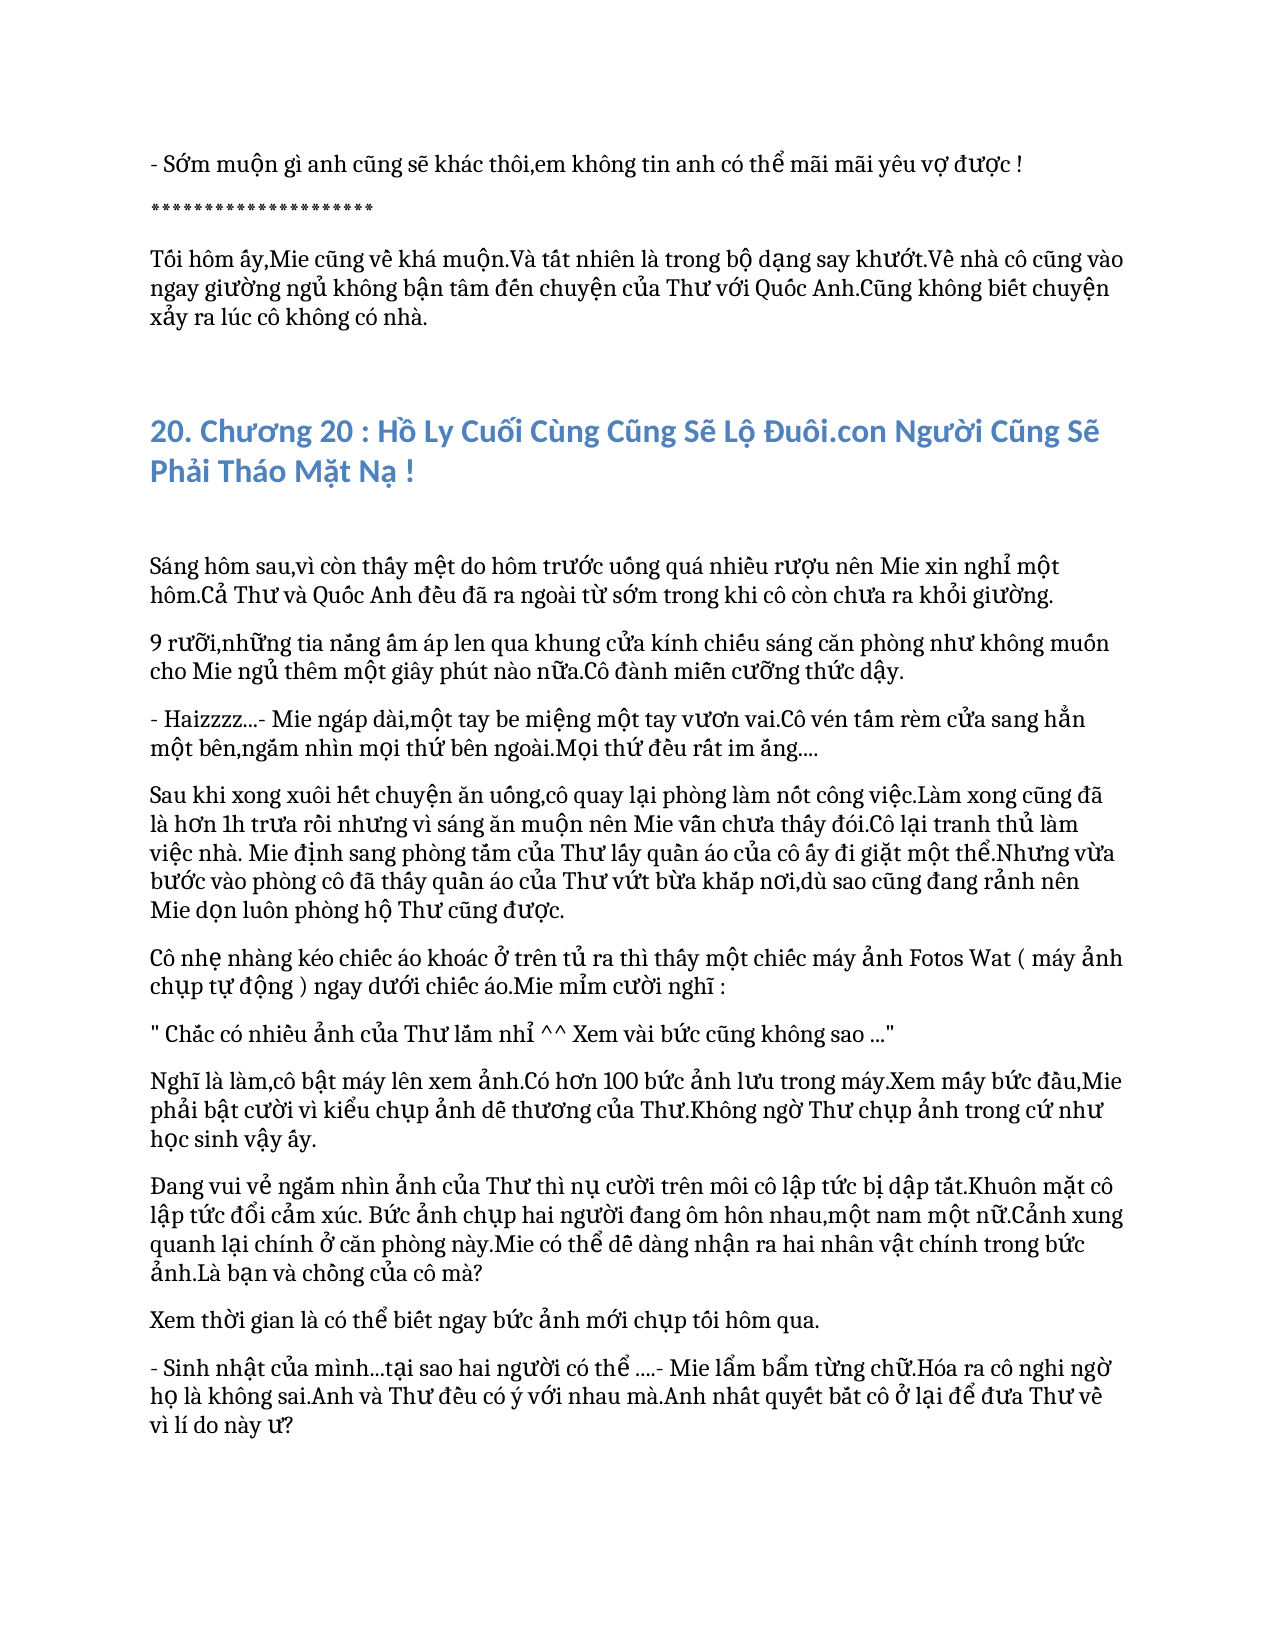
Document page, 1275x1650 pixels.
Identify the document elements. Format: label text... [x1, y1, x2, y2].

text Tối hôm ấy,Mie cũng về khá muộn.Và tất nhiên là trong bộ dạng say khướt.Về nhà cô cũng vào ngay giường ngủ không bận tâm đến chuyện của Thư với Quốc Anh.Cũng không biết chuyện xảy ra lúc cô không có nhà. [150, 245, 1125, 389]
text - Haizzzz...- Mie ngáp dài,một tay be miệng một tay vươn vai.Cô vén tấm rèm cửa sang hẳn một bên,ngắm nhìn mọi thứ bên ngoài.Mọi thứ đều rất im ắng.... [150, 705, 1125, 762]
text ********************* [150, 197, 1125, 226]
text - Sinh nhật của mình...tại sao hai người có thể ....- Mie lẩm bẩm từng chữ.Hóa ra cô nghi ngờ họ là không sai.Anh và Thư đều có ý với nhau mà.Anh nhất quyết bắt cô ở lại để đưa Thư về vì lí do này ư? [150, 1353, 1125, 1440]
text - Sớm muộn gì anh cũng sẽ khác thôi,em không tin anh có thể mãi mãi yêu vợ được ! [150, 150, 1125, 179]
text " Chắc có nhiều ảnh của Thư lắm nhỉ ^^ Xem vài bức cũng không sao ..." [150, 1020, 1125, 1048]
text 9 rưỡi,những tia nắng ấm áp len qua khung cửa kính chiếu sáng căn phòng như không muốn cho Mie ngủ thêm một giây phút nào nữa.Cô đành miễn cưỡng thức dậy. [150, 628, 1125, 686]
text Sau khi xong xuôi hết chuyện ăn uống,cô quay lại phòng làm nốt công việc.Làm xong cũng đã là hơn 1h trưa rồi nhưng vì sáng ăn muộn nên Mie vẫn chưa thấy đói.Cô lại tranh thủ làm việc nhà. Mie định sang phòng tắm của Thư lấy quần áo của cô ấy đi giặt một thể.Nhưng vừa bước vào phòng cô đã thấy quần áo của Thư vứt bừa khắp nơi,dù sao cũng đang rảnh nên Mie dọn luôn phòng hộ Thư cũng được. [150, 781, 1125, 925]
text Sáng hôm sau,vì còn thấy mệt do hôm trước uống quá nhiều rượu nên Mie xin nghỉ một hôm.Cả Thư và Quốc Anh đều đã ra ngoài từ sớm trong khi cô còn chưa ra khỏi giường. [150, 495, 1125, 610]
text Cô nhẹ nhàng kéo chiếc áo khoác ở trên tủ ra thì thấy một chiếc máy ảnh Fotos Wat ( máy ảnh chụp tự động ) ngay dưới chiếc áo.Mie mỉm cười nghĩ : [150, 943, 1125, 1001]
text Nghĩ là làm,cô bật máy lên xem ảnh.Có hơn 100 bức ảnh lưu trong máy.Xem mấy bức đầu,Mie phải bật cười vì kiểu chụp ảnh dễ thương của Thư.Không ngờ Thư chụp ảnh trong cứ như học sinh vậy ấy. [150, 1067, 1125, 1153]
text Đang vui vẻ ngắm nhìn ảnh của Thư thì nụ cười trên môi cô lập tức bị dập tắt.Khuôn mặt cô lập tức đổi cảm xúc. Bức ảnh chụp hai người đang ôm hôn nhau,một nam một nữ.Cảnh xung quanh lại chính ở căn phòng này.Mie có thể dễ dàng nhận ra hai nhân vật chính trong bức ảnh.Là bạn và chồng của cô mà? [150, 1172, 1125, 1287]
text Xem thời gian là có thể biết ngay bức ảnh mới chụp tối hôm qua. [150, 1306, 1125, 1335]
subtitle 20. Chương 20 : Hồ Ly Cuối Cùng Cũng Sẽ Lộ Đuôi.con Người Cũng Sẽ Phải Tháo Mặt Nạ ! [150, 409, 1125, 491]
